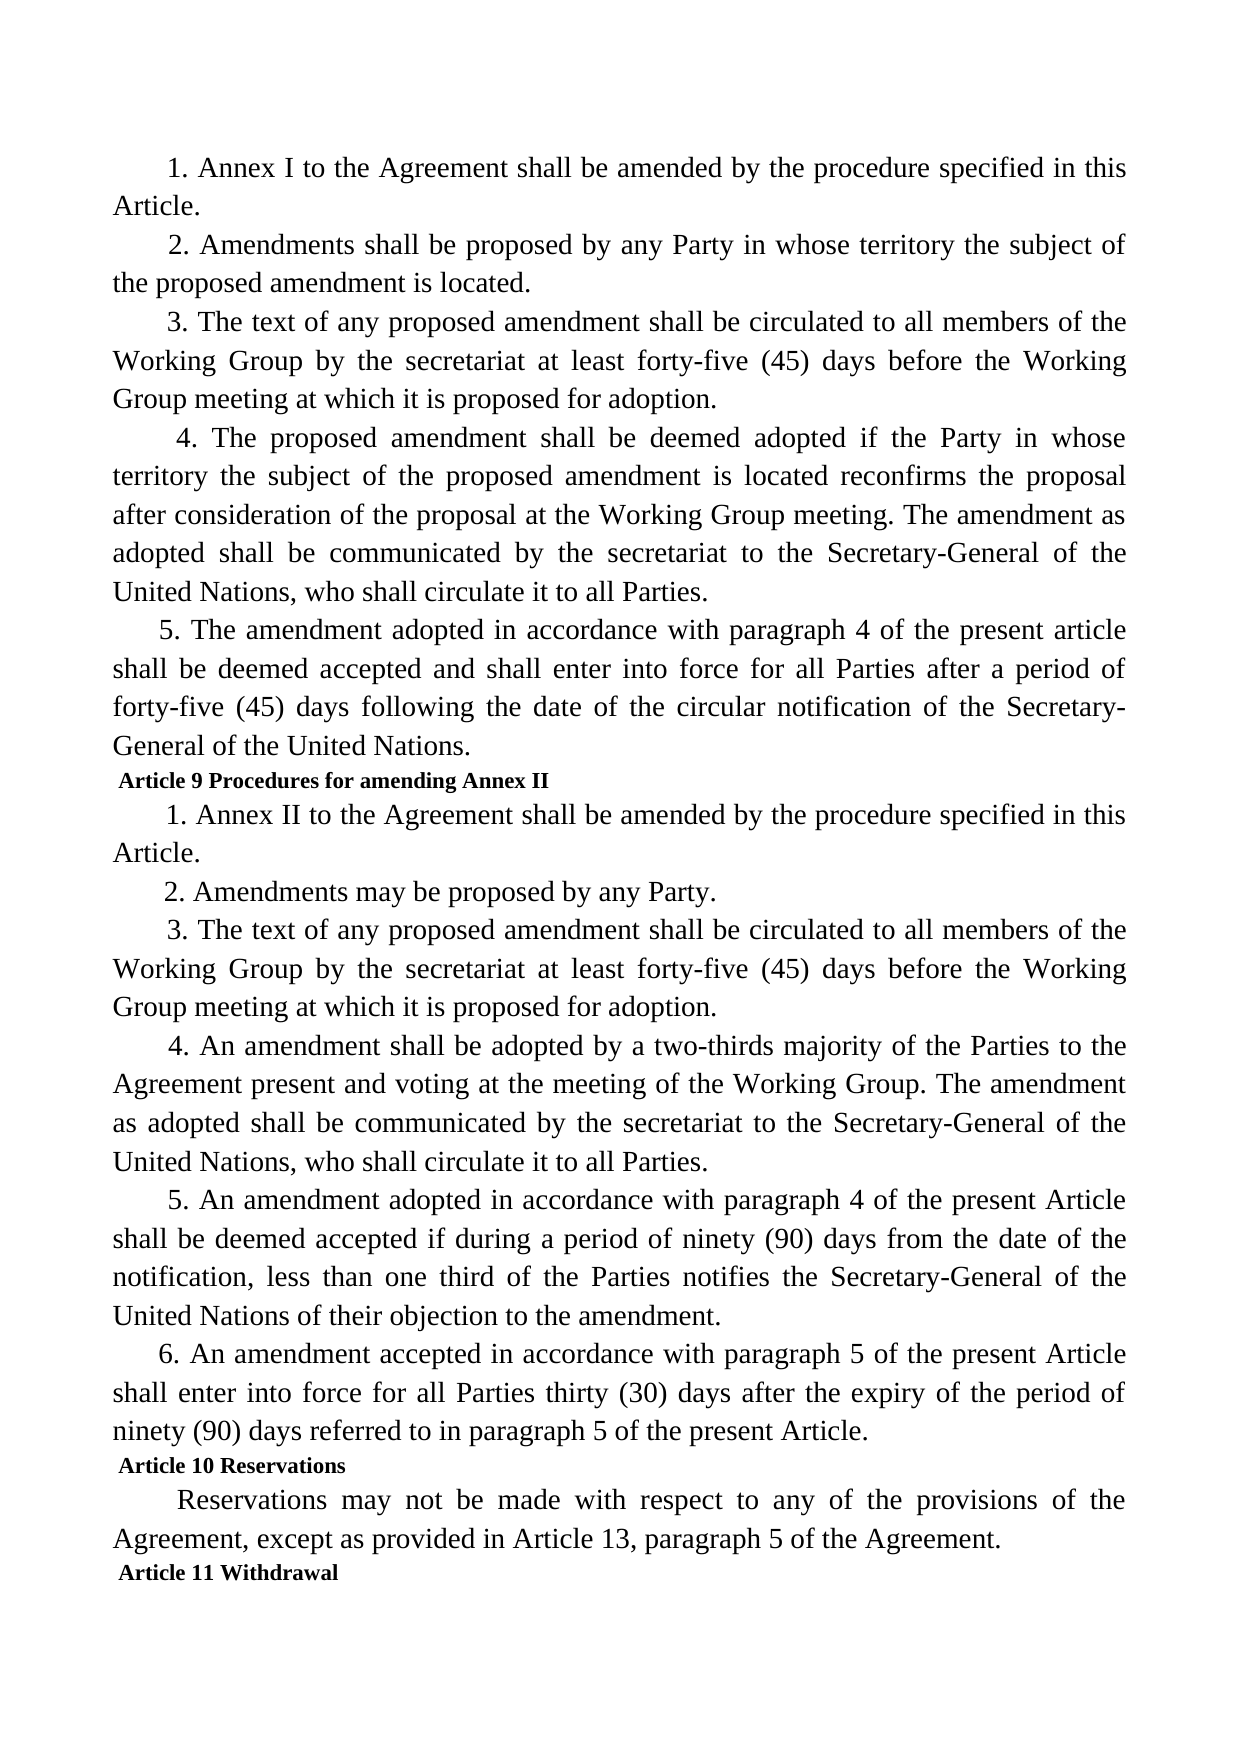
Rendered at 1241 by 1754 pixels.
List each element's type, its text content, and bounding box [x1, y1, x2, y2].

text Article 10 Reservations [112, 1452, 1128, 1478]
text Article 11 Withdrawal [112, 1559, 1128, 1586]
text 5. The amendment adopted in accordance with paragraph 4 of the present article shall be deemed accepted and shall enter into force for all Parties after a period of forty-five (45) days following the date of the circular notification of the Secretary-General of the United Nations. [112, 612, 1128, 762]
text 5. An amendment adopted in accordance with paragraph 4 of the present Article shall be deemed accepted if during a period of ninety (90) days from the date of the notification, less than one third of the Parties notifies the Secretary-General of the United Nations of their objection to the amendment. [112, 1182, 1128, 1331]
text 6. An amendment accepted in accordance with paragraph 5 of the present Article shall enter into force for all Parties thirty (30) days after the expiry of the period of ninety (90) days referred to in paragraph 5 of the present Article. [112, 1336, 1128, 1447]
text 2. Amendments may be proposed by any Party. [112, 874, 1128, 907]
text 3. The text of any proposed amendment shall be circulated to all members of the Working Group by the secretariat at least forty-five (45) days before the Working Group meeting at which it is proposed for adoption. [112, 912, 1128, 1023]
text 1. Annex I to the Agreement shall be amended by the procedure specified in this Article. [112, 150, 1128, 222]
text 1. Annex II to the Agreement shall be amended by the procedure specified in this Article. [112, 797, 1128, 869]
text 2. Amendments shall be proposed by any Party in whose territory the subject of the proposed amendment is located. [112, 227, 1128, 299]
text 4. An amendment shall be adopted by a two-thirds majority of the Parties to the Agreement present and voting at the meeting of the Working Group. The amendment as adopted shall be communicated by the secretariat to the Secretary-General of the United Nations, who shall circulate it to all Parties. [112, 1028, 1128, 1177]
text Reservations may not be made with respect to any of the provisions of the Agreement, except as provided in Article 13, paragraph 5 of the Agreement. [112, 1482, 1128, 1554]
text 4. The proposed amendment shall be deemed adopted if the Party in whose territory the subject of the proposed amendment is located reconfirms the proposal after consideration of the proposal at the Working Group meeting. The amendment as adopted shall be communicated by the secretariat to the Secretary-General of the United Nations, who shall circulate it to all Parties. [112, 420, 1128, 607]
text Article 9 Procedures for amending Annex II [112, 767, 1128, 793]
text 3. The text of any proposed amendment shall be circulated to all members of the Working Group by the secretariat at least forty-five (45) days before the Working Group meeting at which it is proposed for adoption. [112, 304, 1128, 415]
